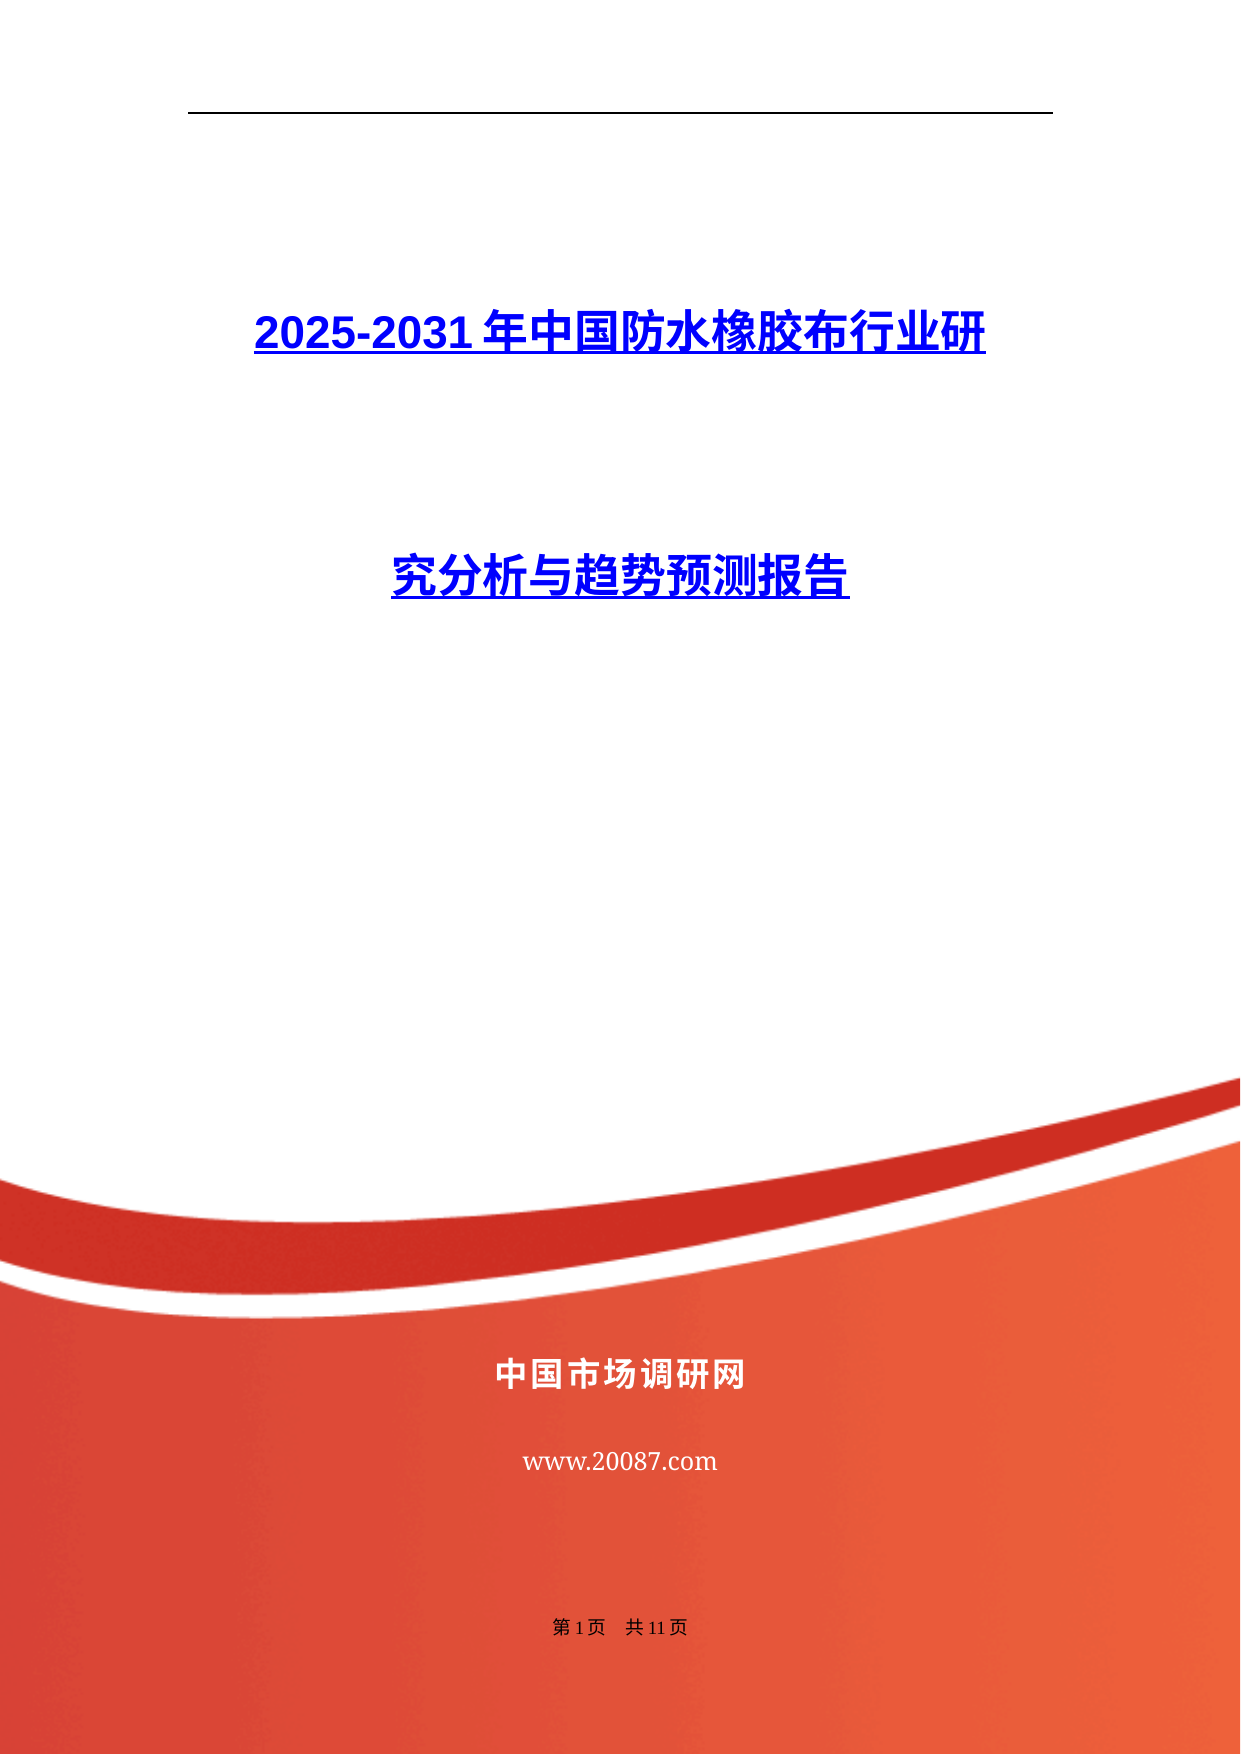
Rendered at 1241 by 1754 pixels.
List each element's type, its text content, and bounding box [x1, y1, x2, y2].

picture [0, 1006, 1241, 1754]
subtitle 中国市场调研网 [187, 1339, 1053, 1404]
table_header 2025-2031年中国防水橡胶布行业研究分析与趋势预测报告 [188, 207, 1053, 773]
text www.20087.com [187, 1428, 1053, 1493]
